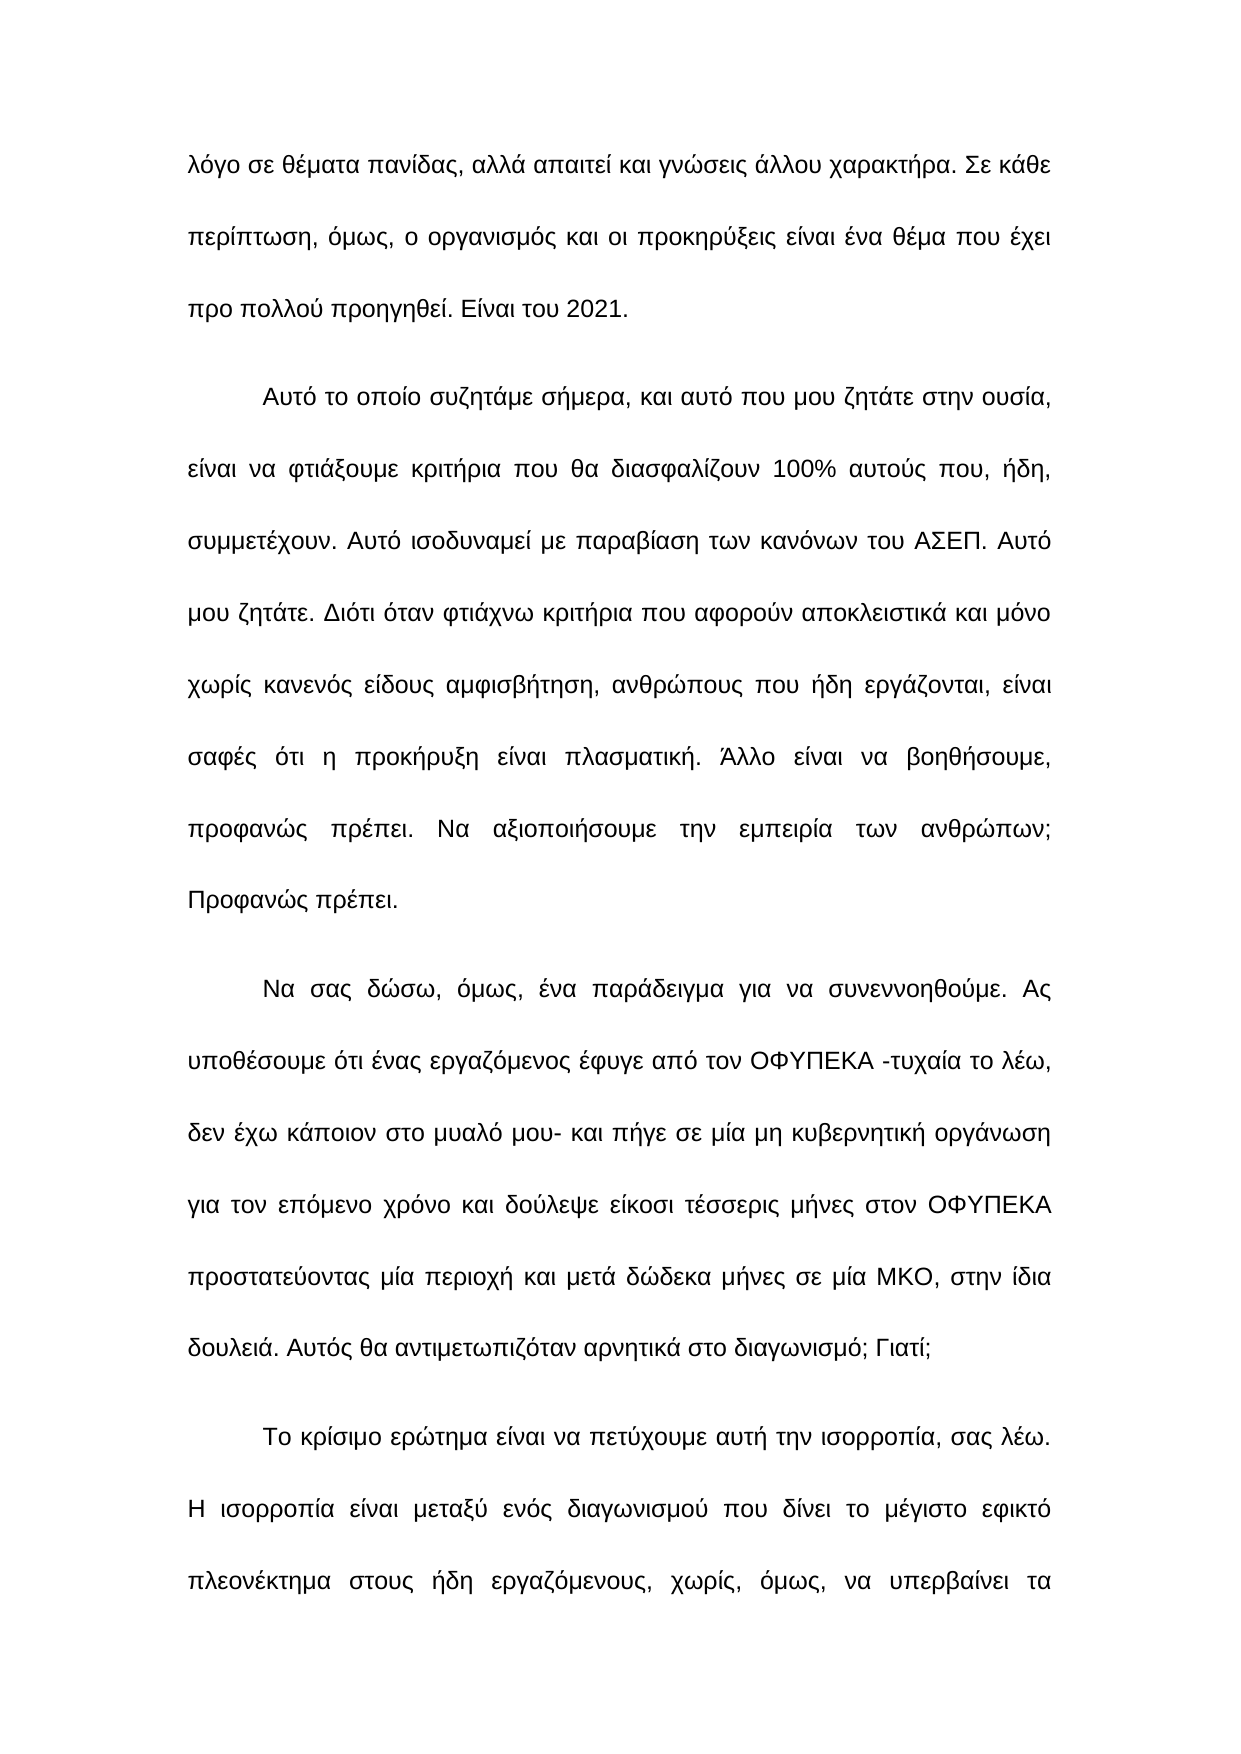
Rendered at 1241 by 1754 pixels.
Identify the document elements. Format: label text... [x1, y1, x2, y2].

text Αυτό το οποίο συζητάμε σήμερα, και αυτό που μου ζητάτε στην ουσία, είναι να φτιάξουμε κριτήρια που θα διασφαλίζουν 100% αυτούς που, ήδη, συμμετέχουν. Αυτό ισοδυναμεί με παραβίαση των κανόνων του ΑΣΕΠ. Αυτό μου ζητάτε. Διότι όταν φτιάχνω κριτήρια που αφορούν αποκλειστικά και μόνο χωρίς κανενός είδους αμφισβήτηση, ανθρώπους που ήδη εργάζονται, είναι σαφές ότι η προκήρυξη είναι πλασματική. Άλλο είναι να βοηθήσουμε, προφανώς πρέπει. Να αξιοποιήσουμε την εμπειρία των ανθρώπων; Προφανώς πρέπει. [187, 382, 1053, 914]
text Να σας δώσω, όμως, ένα παράδειγμα για να συνεννοηθούμε. Ας υποθέσουμε ότι ένας εργαζόμενος έφυγε από τον ΟΦΥΠΕΚΑ -τυχαία το λέω, δεν έχω κάποιον στο μυαλό μου- και πήγε σε μία μη κυβερνητική οργάνωση για τον επόμενο χρόνο και δούλεψε είκοσι τέσσερις μήνες στον ΟΦΥΠΕΚΑ προστατεύοντας μία περιοχή και μετά δώδεκα μήνες σε μία ΜΚΟ, στην ίδια δουλειά. Αυτός θα αντιμετωπιζόταν αρνητικά στο διαγωνισμό; Γιατί; [187, 974, 1053, 1362]
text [187, 150, 1053, 322]
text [187, 1422, 1053, 1594]
